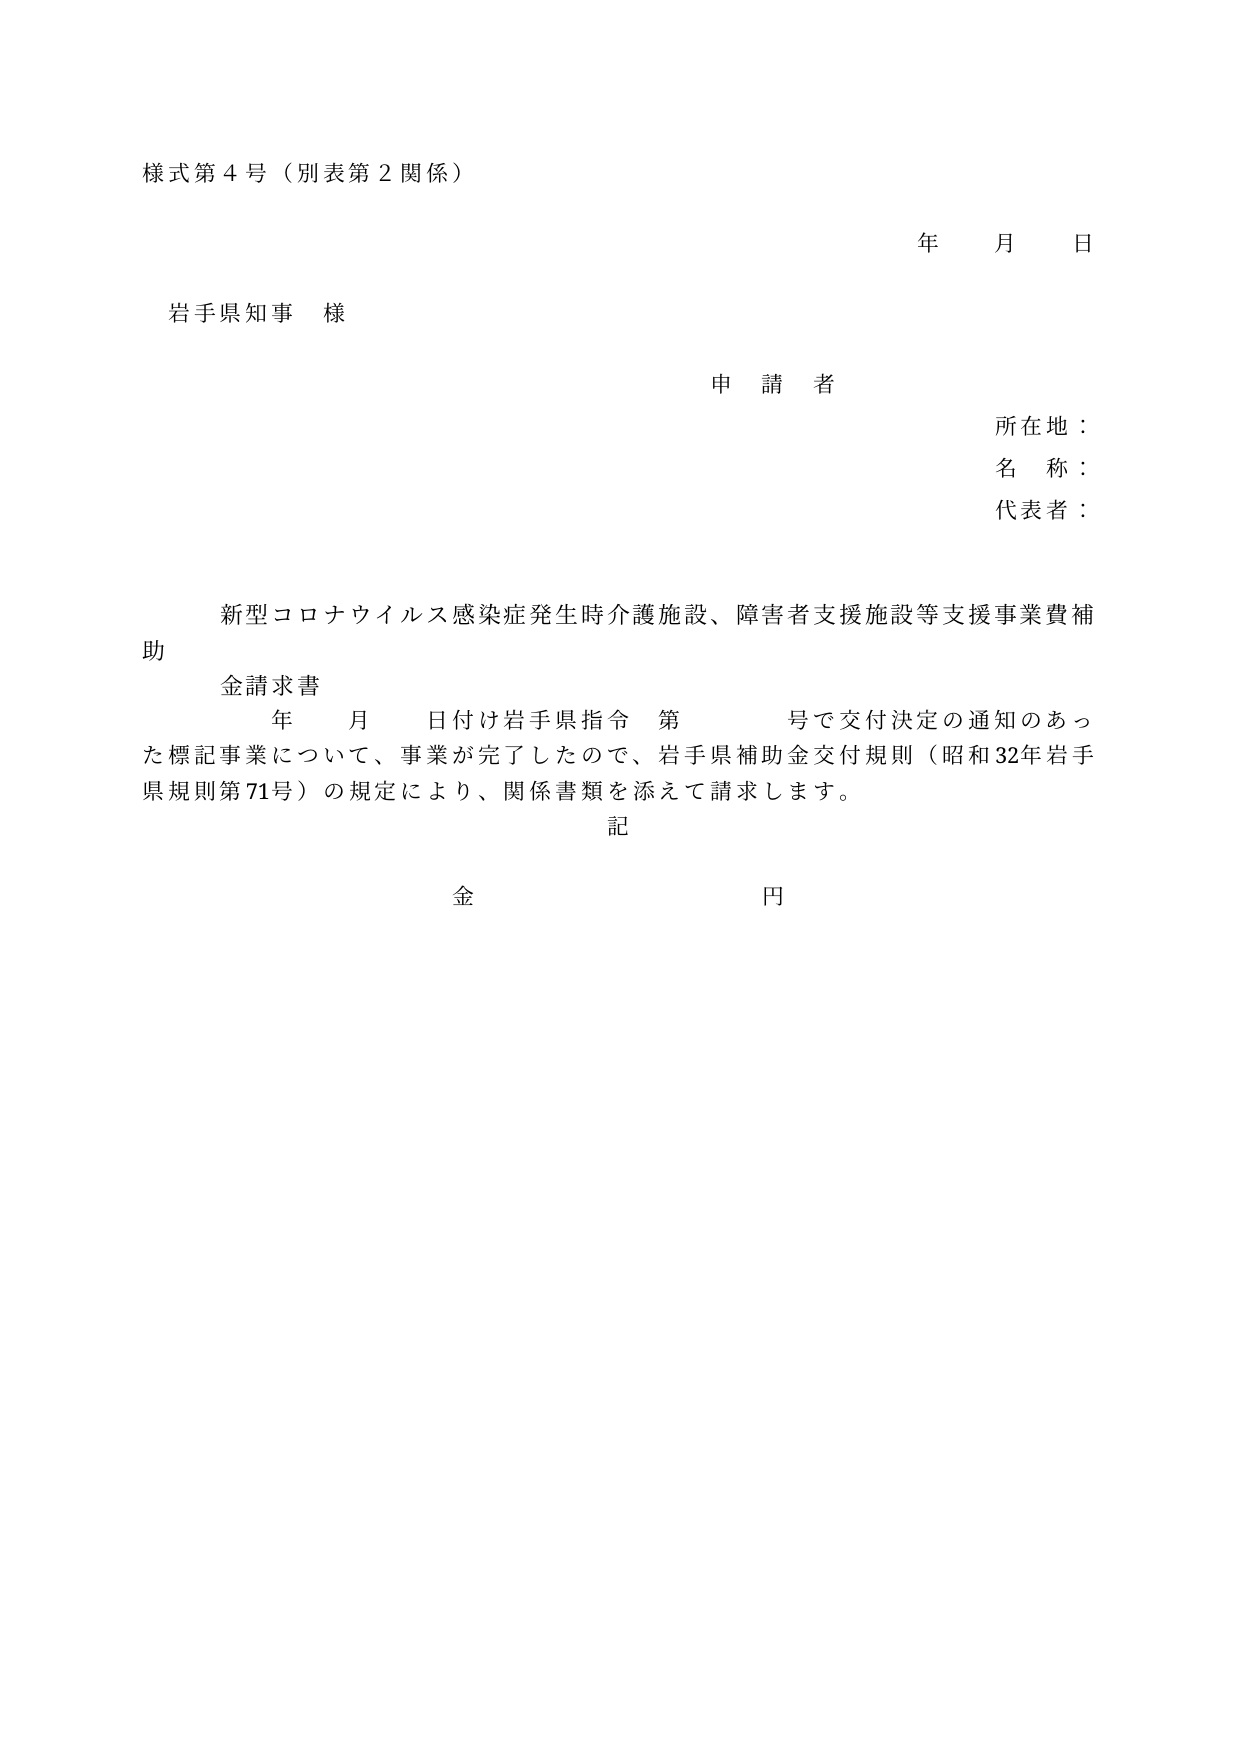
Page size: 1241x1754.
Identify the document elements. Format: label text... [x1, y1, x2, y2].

text 名 称： [142, 449, 1098, 484]
text 岩手県知事 様 [142, 295, 1098, 330]
text 金 円 [142, 877, 1098, 912]
text 年 月 日付け岩手県指令 第 号で交付決定の通知のあった標記事業について、事業が完了したので、岩手県補助金交付規則（昭和32年岩手県規則第71号）の規定により、関係書類を添えて請求します。 [142, 702, 1098, 807]
text 申 請 者 [142, 365, 1098, 400]
text 金請求書 [142, 667, 1098, 702]
text 様式第４号（別表第２関係） [142, 154, 1098, 189]
text 所在地： [142, 407, 1098, 442]
text 記 [142, 807, 1098, 842]
text 代表者： [142, 491, 1098, 526]
text 年 月 日 [142, 224, 1098, 260]
text 新型コロナウイルス感染症発生時介護施設、障害者支援施設等支援事業費補助 [142, 597, 1098, 667]
